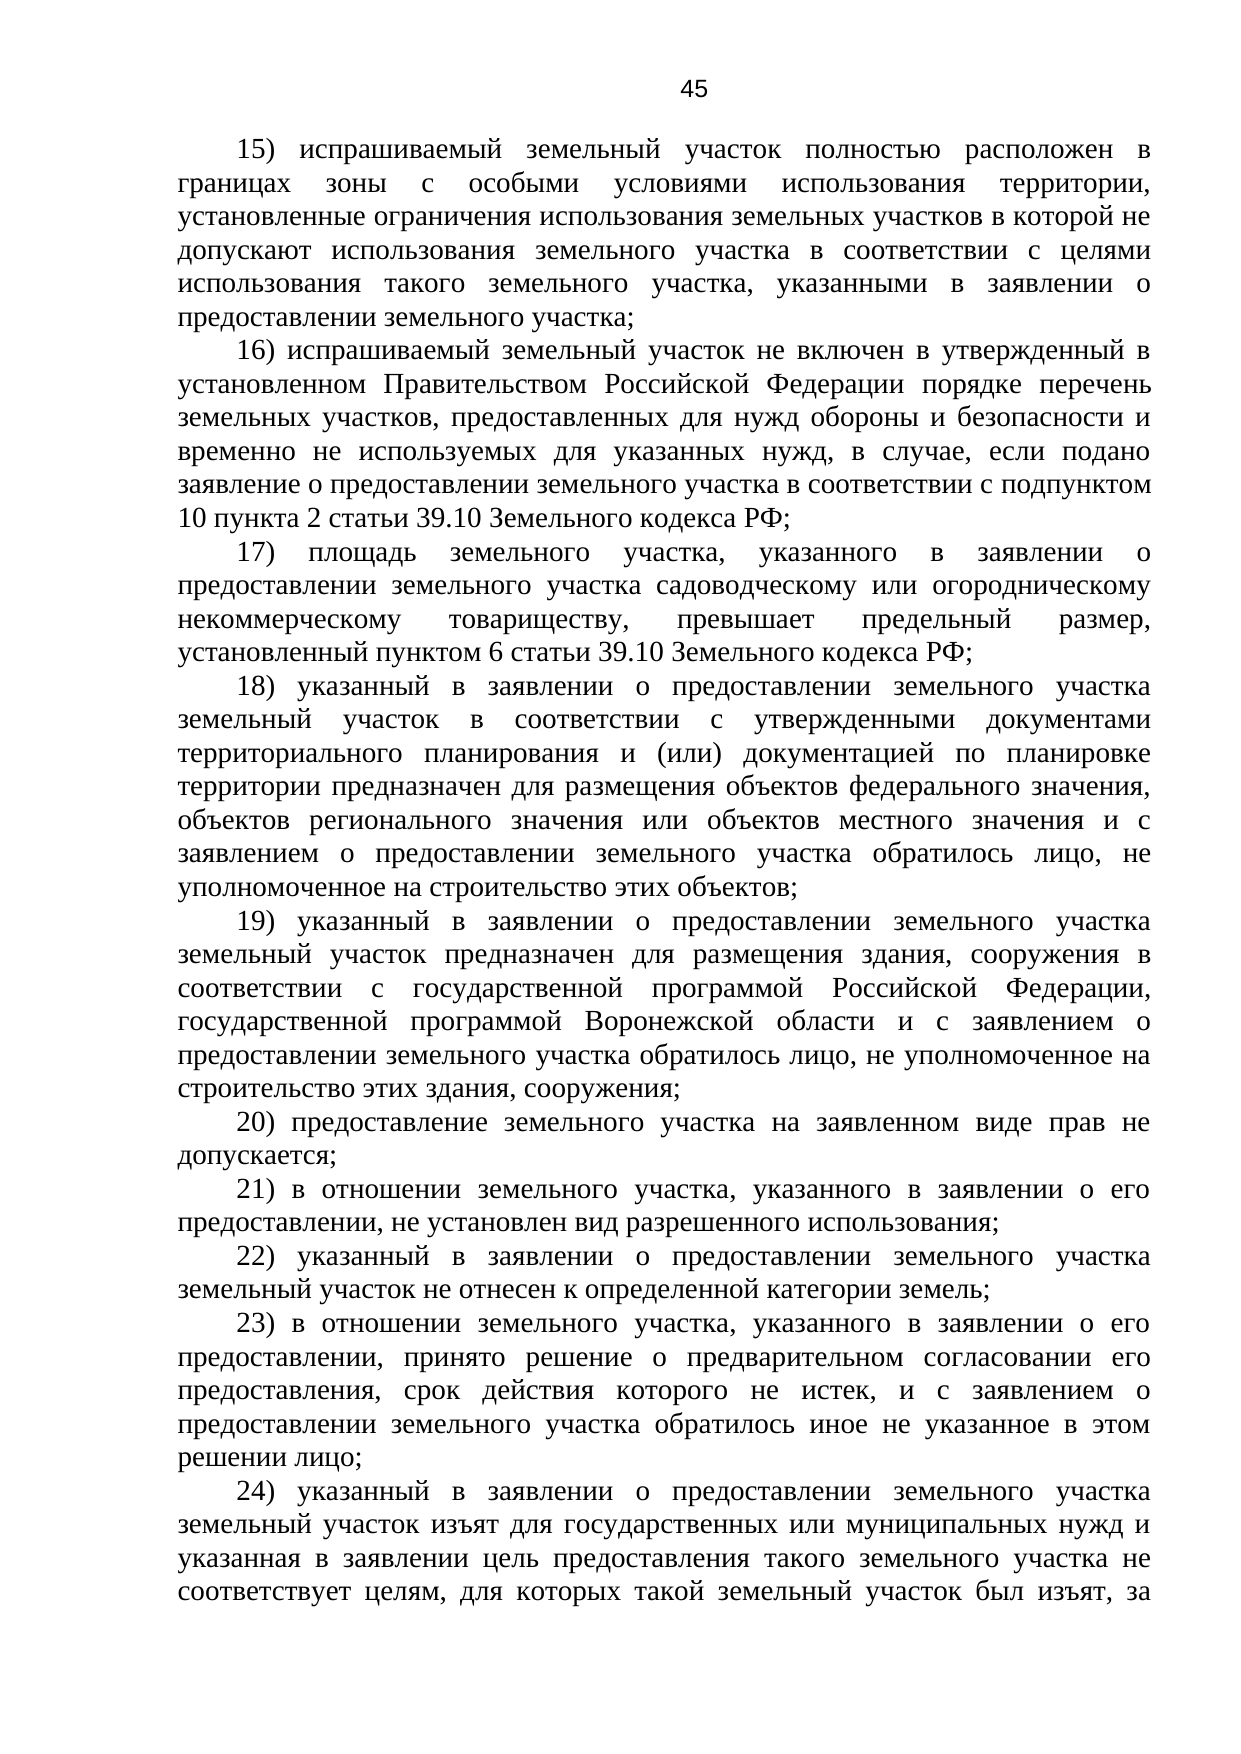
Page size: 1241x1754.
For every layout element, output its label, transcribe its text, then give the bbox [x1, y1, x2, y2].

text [177, 1473, 1152, 1607]
text 19) указанный в заявлении о предоставлении земельного участка земельный участок предназначен для размещения здания, сооружения в соответствии с государственной программой Российской Федерации, государственной программой Воронежской области и с заявлением о предоставлении земельного участка обратилось лицо, не уполномоченное на строительство этих здания, сооружения; [177, 903, 1152, 1104]
text 16) испрашиваемый земельный участок не включен в утвержденный в установленном Правительством Российской Федерации порядке перечень земельных участков, предоставленных для нужд обороны и безопасности и временно не используемых для указанных нужд, в случае, если подано заявление о предоставлении земельного участка в соответствии с подпунктом 10 пункта 2 статьи 39.10 Земельного кодекса РФ; [177, 332, 1152, 534]
text 15) испрашиваемый земельный участок полностью расположен в границах зоны с особыми условиями использования территории, установленные ограничения использования земельных участков в которой не допускают использования земельного участка в соответствии с целями использования такого земельного участка, указанными в заявлении о предоставлении земельного участка; [177, 131, 1152, 332]
text 22) указанный в заявлении о предоставлении земельного участка земельный участок не отнесен к определенной категории земель; [177, 1238, 1152, 1305]
text 23) в отношении земельного участка, указанного в заявлении о его предоставлении, принято решение о предварительном согласовании его предоставления, срок действия которого не истек, и с заявлением о предоставлении земельного участка обратилось иное не указанное в этом решении лицо; [177, 1305, 1152, 1473]
text 17) площадь земельного участка, указанного в заявлении о предоставлении земельного участка садоводческому или огородническому некоммерческому товариществу, превышает предельный размер, установленный пунктом 6 статьи 39.10 Земельного кодекса РФ; [177, 534, 1152, 668]
text 21) в отношении земельного участка, указанного в заявлении о его предоставлении, не установлен вид разрешенного использования; [177, 1171, 1152, 1238]
text 20) предоставление земельного участка на заявленном виде прав не допускается; [177, 1104, 1152, 1171]
text 18) указанный в заявлении о предоставлении земельного участка земельный участок в соответствии с утвержденными документами территориального планирования и (или) документацией по планировке территории предназначен для размещения объектов федерального значения, объектов регионального значения или объектов местного значения и с заявлением о предоставлении земельного участка обратилось лицо, не уполномоченное на строительство этих объектов; [177, 668, 1152, 903]
